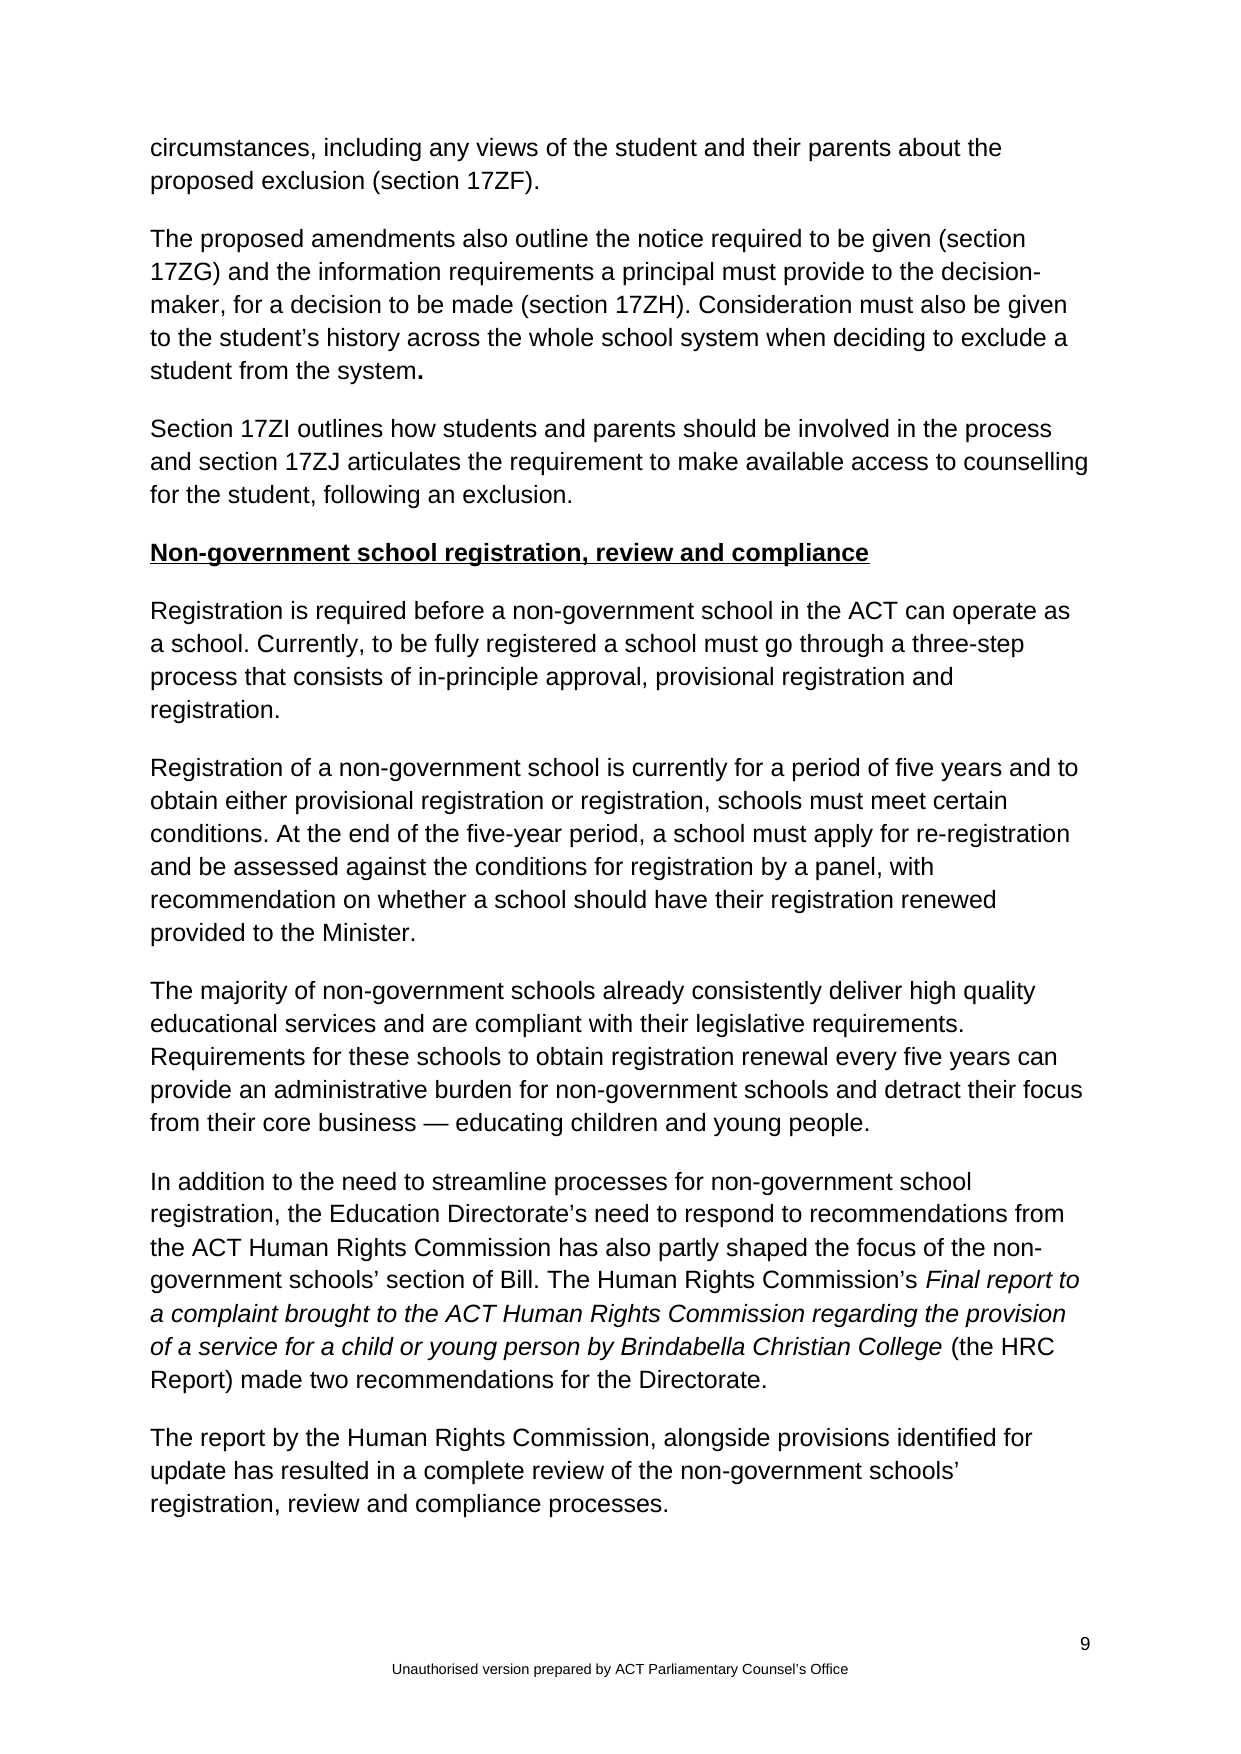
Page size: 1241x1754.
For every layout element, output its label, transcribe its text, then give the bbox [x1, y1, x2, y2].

text The report by the Human Rights Commission, alongside provisions identified for update has resulted in a complete review of the non-government schools’ registration, review and compliance processes. [150, 1423, 1090, 1517]
text Registration of a non-government school is currently for a period of five years and to obtain either provisional registration or registration, schools must meet certain conditions. At the end of the five-year period, a school must apply for re-registration and be assessed against the conditions for registration by a panel, with recommendation on whether a school should have their registration renewed provided to the Minister. [150, 753, 1090, 947]
text Non-government school registration, review and compliance [150, 538, 1090, 567]
text The proposed amendments also outline the notice required to be given (section 17ZG) and the information requirements a principal must provide to the decision-maker, for a decision to be made (section 17ZH). Consideration must also be given to the student’s history across the whole school system when deciding to exclude a student from the system. [150, 224, 1090, 385]
text The majority of non-government schools already consistently deliver high quality educational services and are compliant with their legislative requirements. Requirements for these schools to obtain registration renewal every five years can provide an administrative burden for non-government schools and detract their focus from their core business — educating children and young people. [150, 976, 1090, 1137]
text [150, 133, 1090, 195]
text Registration is required before a non-government school in the ACT can operate as a school. Currently, to be fully registered a school must go through a three-step process that consists of in-principle approval, provisional registration and registration. [150, 596, 1090, 724]
text Section 17ZI outlines how students and parents should be involved in the process and section 17ZJ articulates the requirement to make available access to counselling for the student, following an exclusion. [150, 414, 1090, 509]
text In addition to the need to streamline processes for non-government school registration, the Education Directorate’s need to respond to recommendations from the ACT Human Rights Commission has also partly shaped the focus of the non-government schools’ section of Bill. The Human Rights Commission’s Final report to a complaint brought to the ACT Human Rights Commission regarding the provision of a service for a child or young person by Brindabella Christian College (the HRC Report) made two recommendations for the Directorate. [150, 1166, 1090, 1393]
